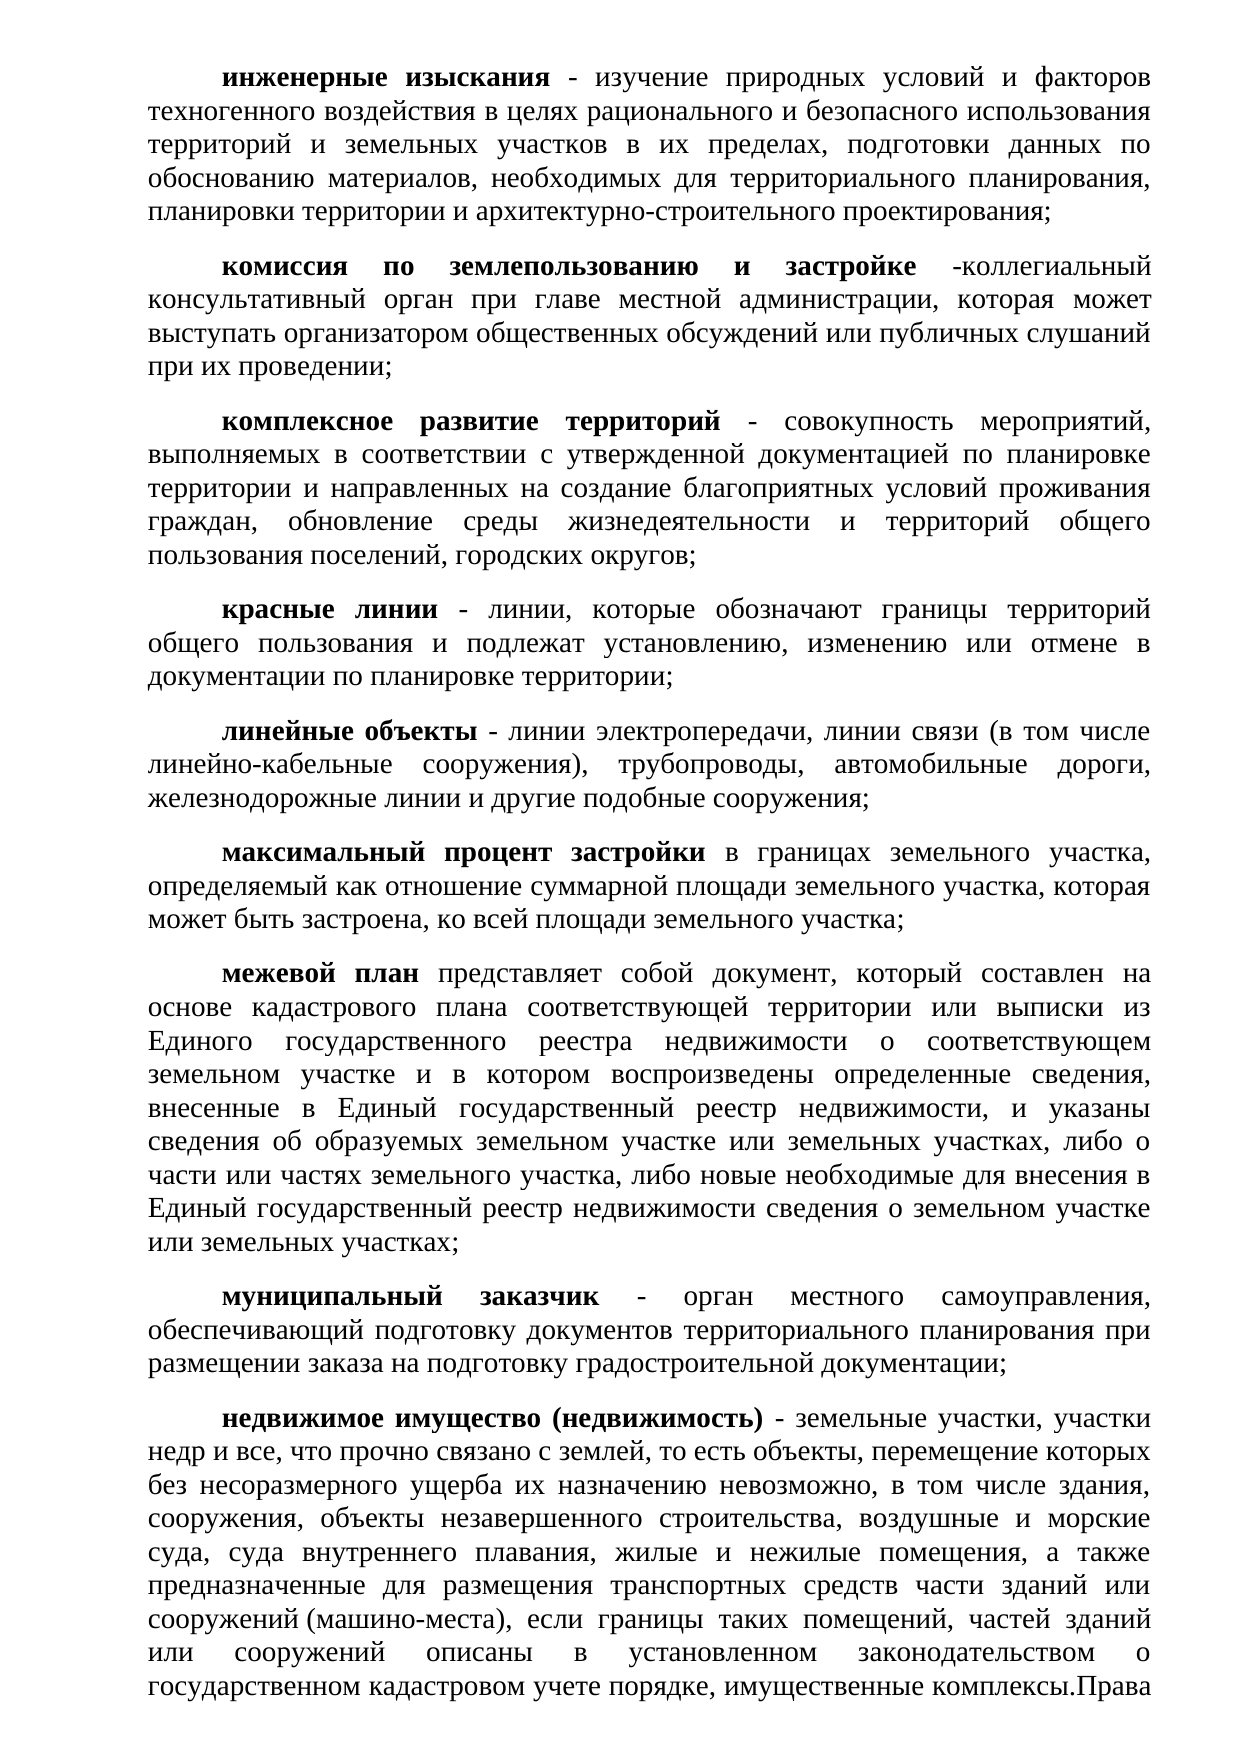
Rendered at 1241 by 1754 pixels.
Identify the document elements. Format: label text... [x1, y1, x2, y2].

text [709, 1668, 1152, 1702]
text комплексное развитие территорий - совокупность мероприятий, выполняемых в соответствии с утвержденной документацией по планировке территории и направленных на создание благоприятных условий проживания граждан, обновление среды жизнедеятельности и территорий общего пользования поселений, городских округов; [148, 403, 1152, 570]
text максимальный процент застройки в границах земельного участка, определяемый как отношение суммарной площади земельного участка, которая может быть застроена, ко всей площади земельного участка; [148, 834, 1152, 935]
text муниципальный заказчик - орган местного самоуправления, обеспечивающий подготовку документов территориального планирования при размещении заказа на подготовку градостроительной документации; [148, 1278, 1152, 1379]
text инженерные изыскания - изучение природных условий и факторов техногенного воздействия в целях рационального и безопасного использования территорий и земельных участков в их пределах, подготовки данных по обоснованию материалов, необходимых для территориального планирования, планировки территории и архитектурно-строительного проектирования; [148, 59, 1152, 227]
text комиссия по землепользованию и застройке -коллегиальный консультативный орган при главе местной администрации, которая может выступать организатором общественных обсуждений или публичных слушаний при их проведении; [148, 248, 1152, 382]
text линейные объекты - линии электропередачи, линии связи (в том числе линейно-кабельные сооружения), трубопроводы, автомобильные дороги, железнодорожные линии и другие подобные сооружения; [148, 713, 1152, 813]
text красные линии - линии, которые обозначают границы территорий общего пользования и подлежат установлению, изменению или отмене в документации по планировке территории; [148, 591, 488, 625]
text красные линии - линии, которые обозначают границы территорий общего пользования и подлежат установлению, изменению или отмене в документации по планировке территории; [665, 658, 1152, 692]
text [148, 1601, 1152, 1635]
